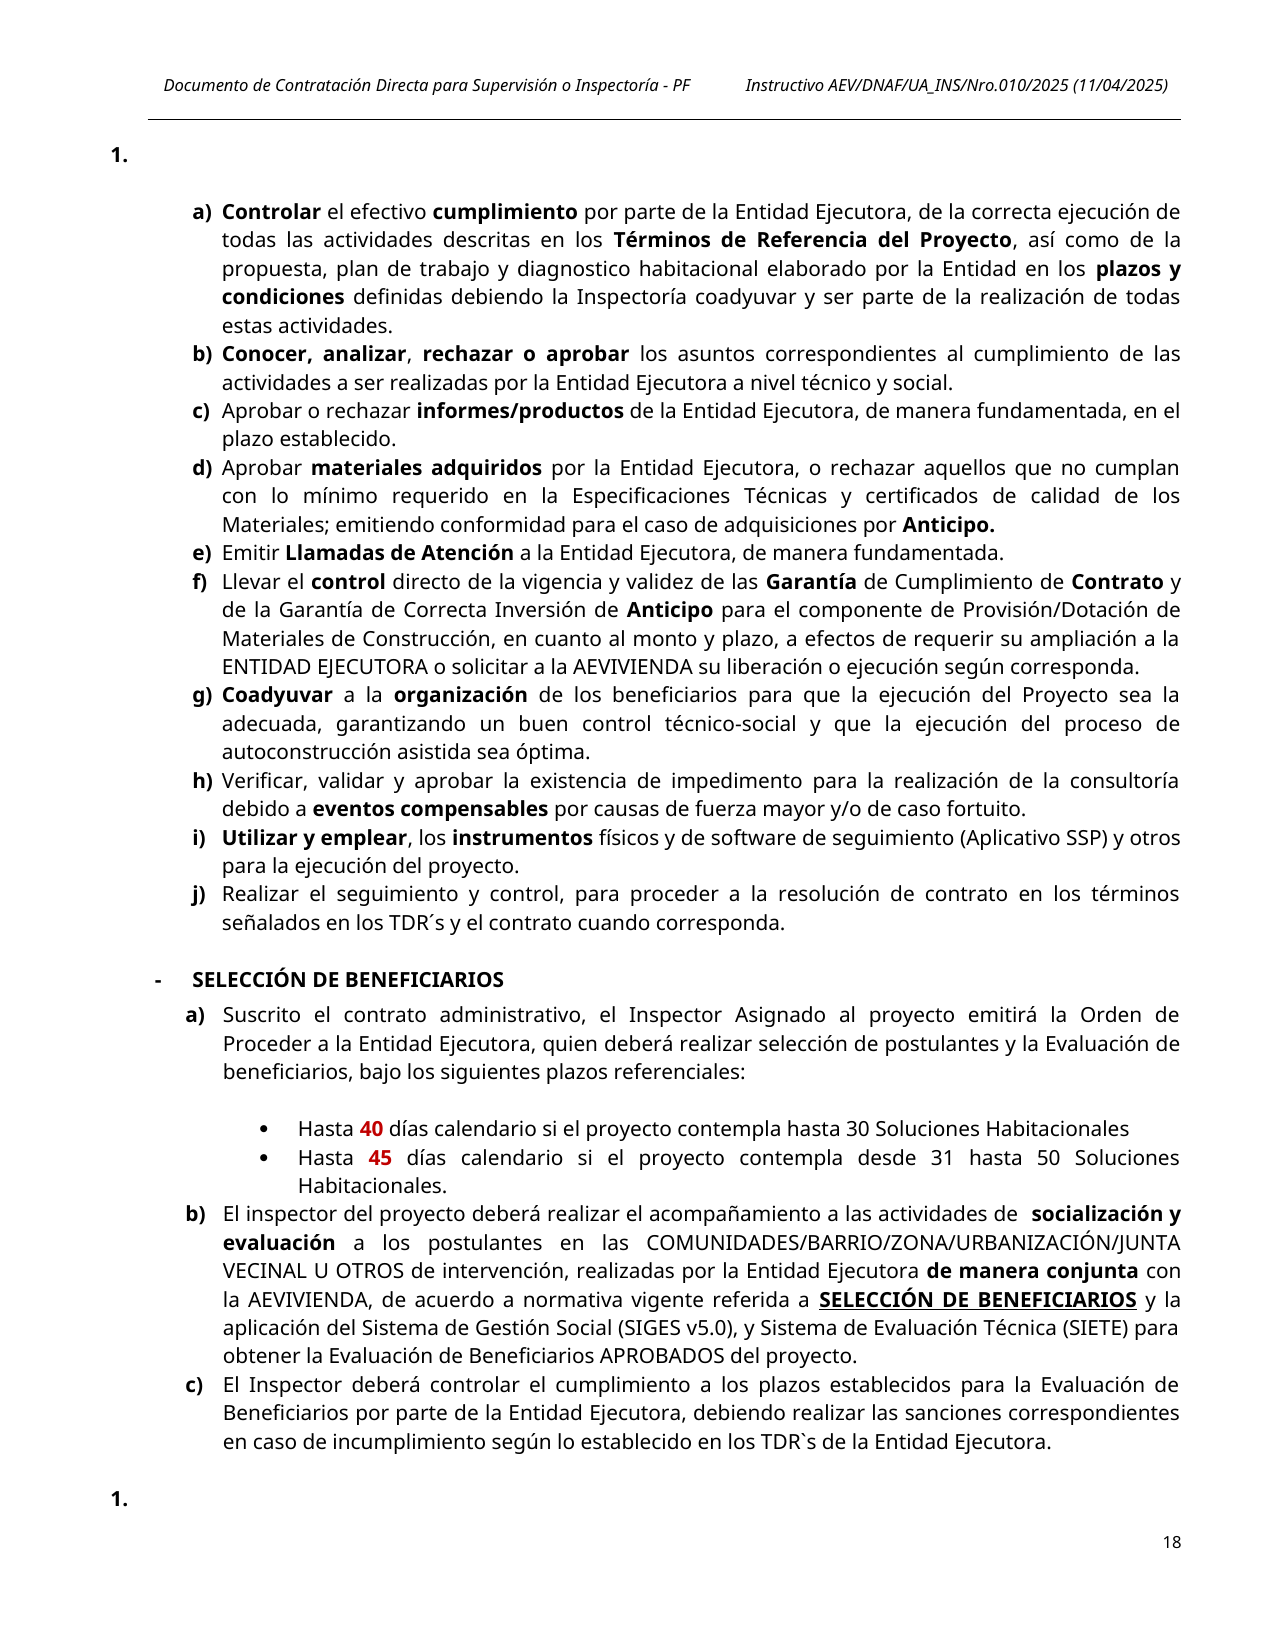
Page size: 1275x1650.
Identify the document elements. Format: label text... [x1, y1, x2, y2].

list SELECCIÓN DE BENEFICIARIOS [154, 965, 1181, 993]
list Realizar el seguimiento y control, para proceder a la resolución de contrato en los términos señalados en los TDR´s y el contrato cuando corresponda. [192, 879, 1181, 936]
list Controlar el efectivo cumplimiento por parte de la Entidad Ejecutora, de la correcta ejecución de todas las actividades descritas en los Términos de Referencia del Proyecto, así como de la propuesta, plan de trabajo y diagnostico habitacional elaborado por la Entidad en los plazos y condiciones definidas debiendo la Inspectoría coadyuvar y ser parte de la realización de todas estas actividades. [192, 197, 1181, 339]
list Llevar el control directo de la vigencia y validez de las Garantía de Cumplimiento de Contrato y de la Garantía de Correcta Inversión de Anticipo para el componente de Provisión/Dotación de Materiales de Construcción, en cuanto al monto y plazo, a efectos de requerir su ampliación a la ENTIDAD EJECUTORA o solicitar a la AEVIVIENDA su liberación o ejecución según corresponda. [192, 567, 1181, 681]
list Hasta 45 días calendario si el proyecto contempla desde 31 hasta 50 Soluciones Habitacionales. [260, 1143, 1181, 1199]
list El inspector del proyecto deberá realizar el acompañamiento a las actividades de socialización y evaluación a los postulantes en las COMUNIDADES/BARRIO/ZONA/URBANIZACIÓN/JUNTA VECINAL U OTROS de intervención, realizadas por la Entidad Ejecutora de manera conjunta con la AEVIVIENDA, de acuerdo a normativa vigente referida a SELECCIÓN DE BENEFICIARIOS y la aplicación del Sistema de Gestión Social (SIGES v5.0), y Sistema de Evaluación Técnica (SIETE) para obtener la Evaluación de Beneficiarios APROBADOS del proyecto. [185, 1199, 1181, 1370]
list El Inspector deberá controlar el cumplimiento a los plazos establecidos para la Evaluación de Beneficiarios por parte de la Entidad Ejecutora, debiendo realizar las sanciones correspondientes en caso de incumplimiento según lo establecido en los TDR`s de la Entidad Ejecutora. [185, 1370, 1181, 1455]
list Verificar, validar y aprobar la existencia de impedimento para la realización de la consultoría debido a eventos compensables por causas de fuerza mayor y/o de caso fortuito. [192, 766, 1181, 823]
list Conocer, analizar, rechazar o aprobar los asuntos correspondientes al cumplimiento de las actividades a ser realizadas por la Entidad Ejecutora a nivel técnico y social. [192, 339, 1181, 396]
list Suscrito el contrato administrativo, el Inspector Asignado al proyecto emitirá la Orden de Proceder a la Entidad Ejecutora, quien deberá realizar selección de postulantes y la Evaluación de beneficiarios, bajo los siguientes plazos referenciales: [185, 1000, 1181, 1086]
list Aprobar materiales adquiridos por la Entidad Ejecutora, o rechazar aquellos que no cumplan con lo mínimo requerido en la Especificaciones Técnicas y certificados de calidad de los Materiales; emitiendo conformidad para el caso de adquisiciones por Anticipo. [192, 453, 1181, 538]
list Coadyuvar a la organización de los beneficiarios para que la ejecución del Proyecto sea la adecuada, garantizando un buen control técnico-social y que la ejecución del proceso de autoconstrucción asistida sea óptima. [192, 681, 1181, 766]
list Hasta 40 días calendario si el proyecto contempla hasta 30 Soluciones Habitacionales [260, 1114, 1181, 1143]
list Aprobar o rechazar informes/productos de la Entidad Ejecutora, de manera fundamentada, en el plazo establecido. [192, 396, 1181, 453]
list Utilizar y emplear, los instrumentos físicos y de software de seguimiento (Aplicativo SSP) y otros para la ejecución del proyecto. [192, 823, 1181, 879]
list Emitir Llamadas de Atención a la Entidad Ejecutora, de manera fundamentada. [192, 538, 1181, 567]
